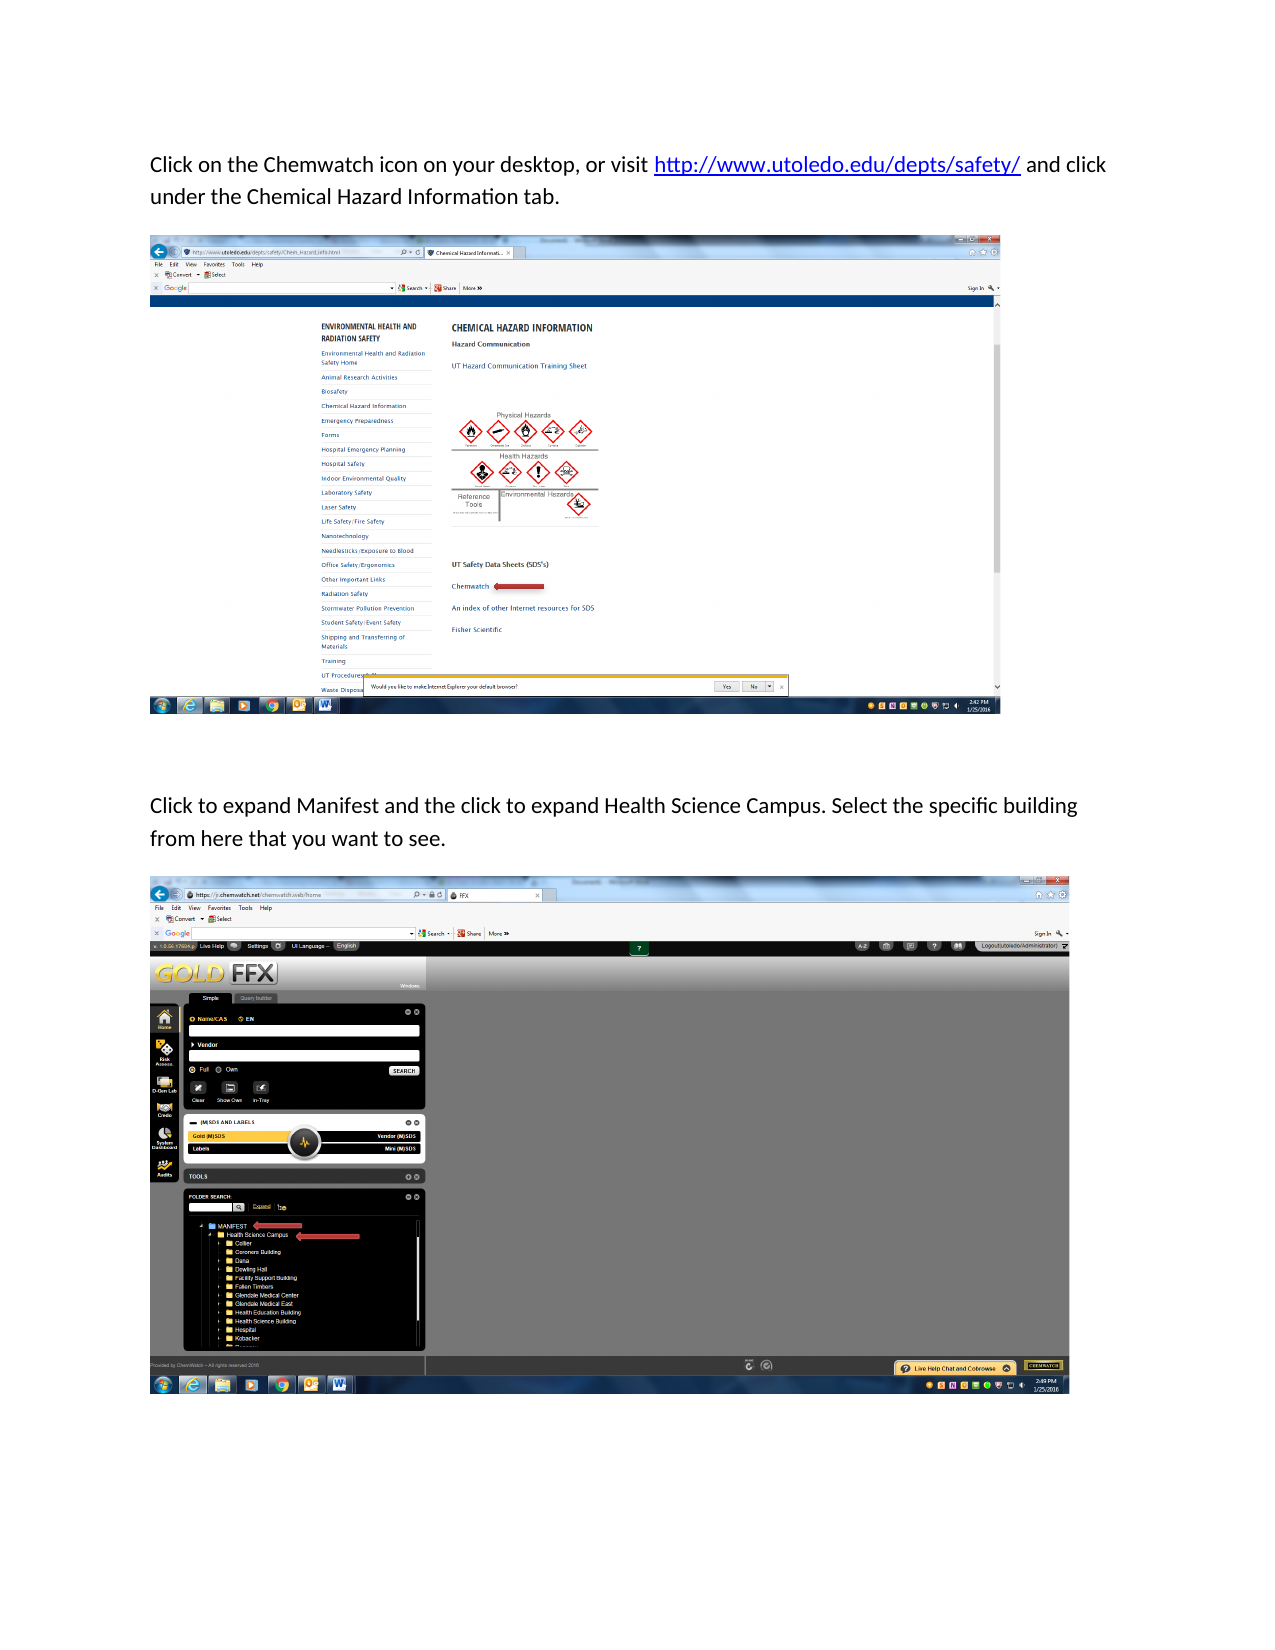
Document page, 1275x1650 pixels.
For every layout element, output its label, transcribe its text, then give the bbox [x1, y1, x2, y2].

picture [150, 876, 1070, 1394]
text Click to expand Manifest and the click to expand Health Science Campus. Select the specific building from here that you want to see. [150, 792, 1125, 852]
text Click on the Chemwatch icon on your desktop, or visit http://www.utoledo.edu/depts/safety/ and click under the Chemical Hazard Information tab. [150, 150, 1125, 210]
picture [156, 892, 164, 897]
picture [150, 235, 1001, 714]
